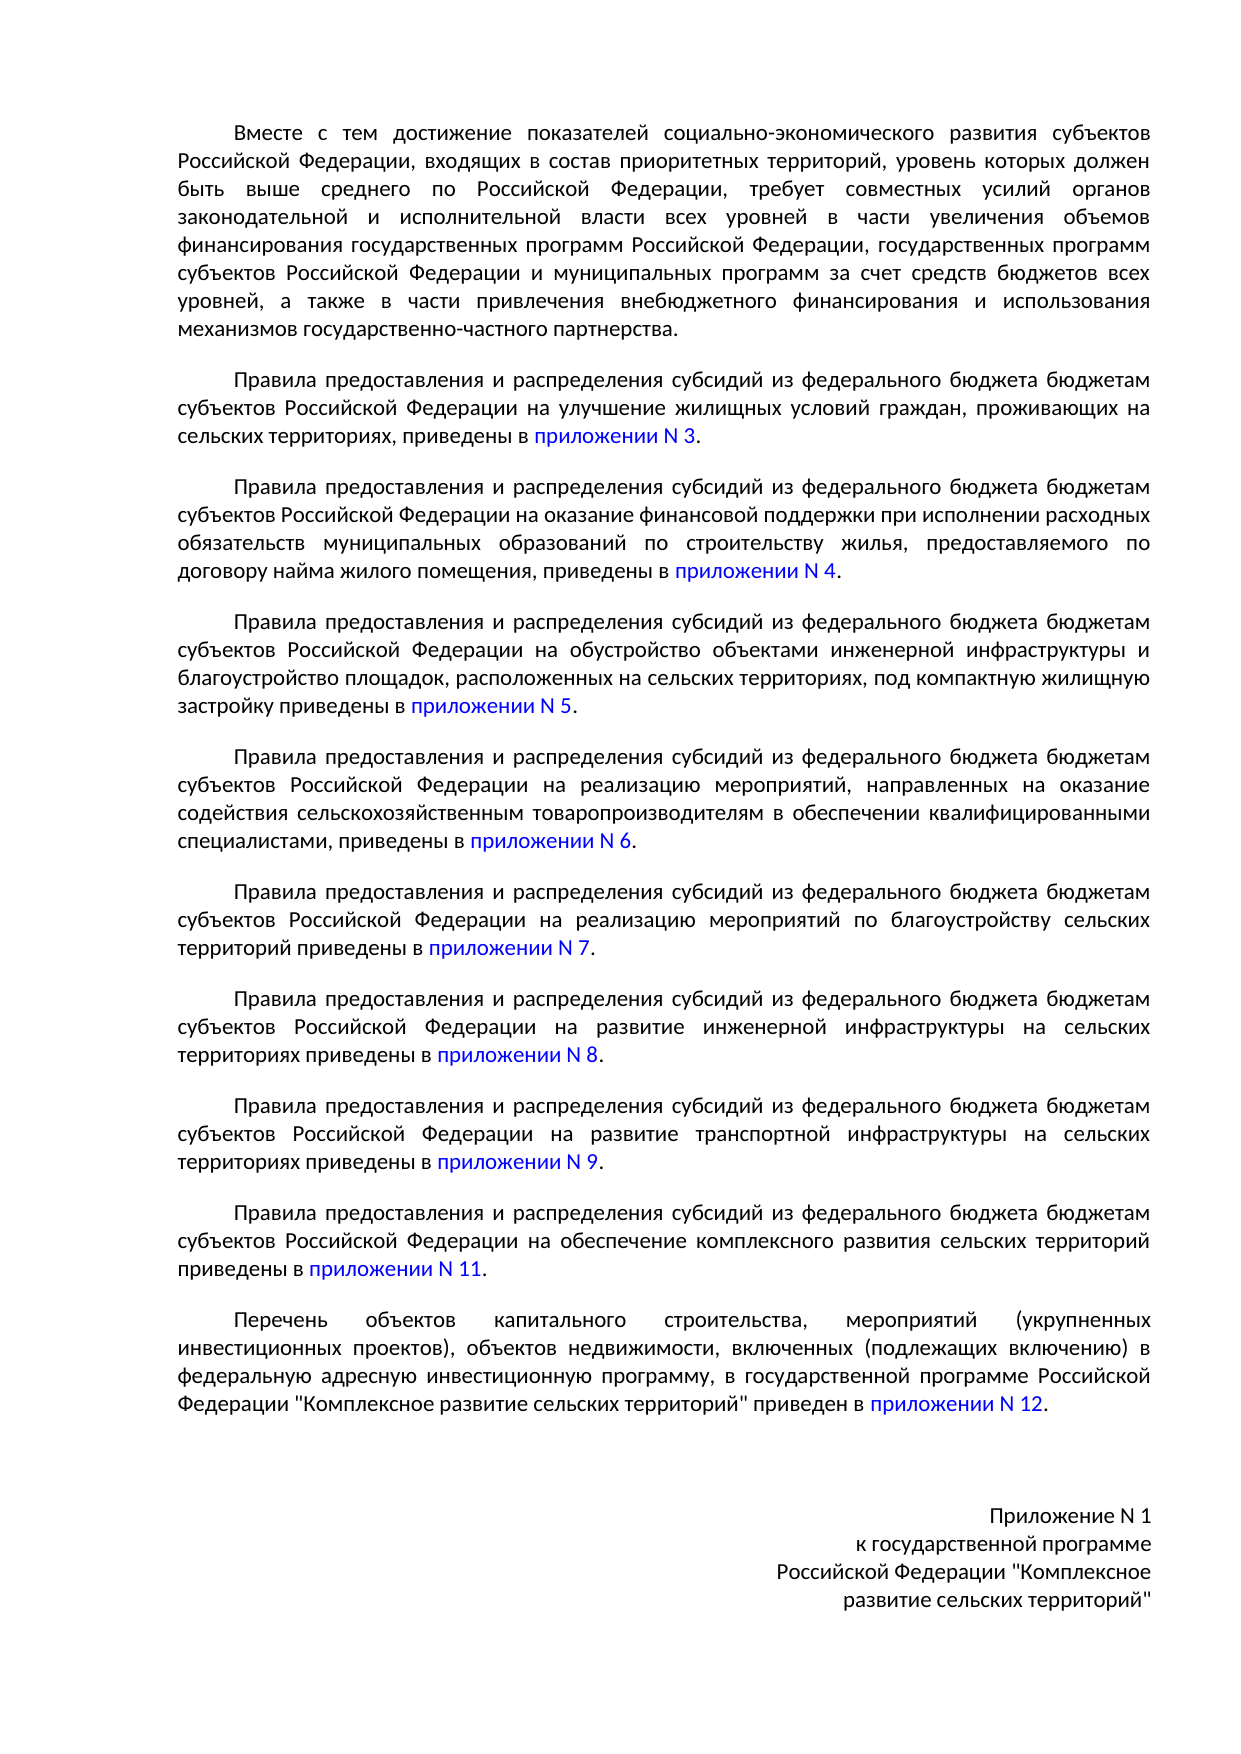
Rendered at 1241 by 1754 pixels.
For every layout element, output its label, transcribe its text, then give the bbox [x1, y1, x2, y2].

text к государственной программе [177, 1529, 1152, 1557]
text Правила предоставления и распределения субсидий из федерального бюджета бюджетам субъектов Российской Федерации на развитие транспортной инфраструктуры на сельских территориях приведены в приложении N 9. [177, 1091, 1152, 1175]
text Приложение N 1 [177, 1501, 1152, 1529]
text Правила предоставления и распределения субсидий из федерального бюджета бюджетам субъектов Российской Федерации на реализацию мероприятий по благоустройству сельских территорий приведены в приложении N 7. [177, 877, 1152, 961]
text Правила предоставления и распределения субсидий из федерального бюджета бюджетам субъектов Российской Федерации на улучшение жилищных условий граждан, проживающих на сельских территориях, приведены в приложении N 3. [177, 365, 1152, 449]
text Правила предоставления и распределения субсидий из федерального бюджета бюджетам субъектов Российской Федерации на развитие инженерной инфраструктуры на сельских территориях приведены в приложении N 8. [177, 984, 1152, 1068]
text Вместе с тем достижение показателей социально-экономического развития субъектов Российской Федерации, входящих в состав приоритетных территорий, уровень которых должен быть выше среднего по Российской Федерации, требует совместных усилий органов законодательной и исполнительной власти всех уровней в части увеличения объемов финансирования государственных программ Российской Федерации, государственных программ субъектов Российской Федерации и муниципальных программ за счет средств бюджетов всех уровней, а также в части привлечения внебюджетного финансирования и использования механизмов государственно-частного партнерства. [177, 118, 1152, 342]
text Правила предоставления и распределения субсидий из федерального бюджета бюджетам субъектов Российской Федерации на обеспечение комплексного развития сельских территорий приведены в приложении N 11. [177, 1198, 1152, 1282]
text Правила предоставления и распределения субсидий из федерального бюджета бюджетам субъектов Российской Федерации на оказание финансовой поддержки при исполнении расходных обязательств муниципальных образований по строительству жилья, предоставляемого по договору найма жилого помещения, приведены в приложении N 4. [177, 472, 1152, 584]
text Перечень объектов капитального строительства, мероприятий (укрупненных инвестиционных проектов), объектов недвижимости, включенных (подлежащих включению) в федеральную адресную инвестиционную программу, в государственной программе Российской Федерации "Комплексное развитие сельских территорий" приведен в приложении N 12. [177, 1305, 1152, 1417]
text Правила предоставления и распределения субсидий из федерального бюджета бюджетам субъектов Российской Федерации на реализацию мероприятий, направленных на оказание содействия сельскохозяйственным товаропроизводителям в обеспечении квалифицированными специалистами, приведены в приложении N 6. [177, 742, 1152, 854]
text развитие сельских территорий" [177, 1585, 1152, 1613]
text Правила предоставления и распределения субсидий из федерального бюджета бюджетам субъектов Российской Федерации на обустройство объектами инженерной инфраструктуры и благоустройство площадок, расположенных на сельских территориях, под компактную жилищную застройку приведены в приложении N 5. [177, 607, 1152, 719]
text Российской Федерации "Комплексное [177, 1557, 1152, 1585]
